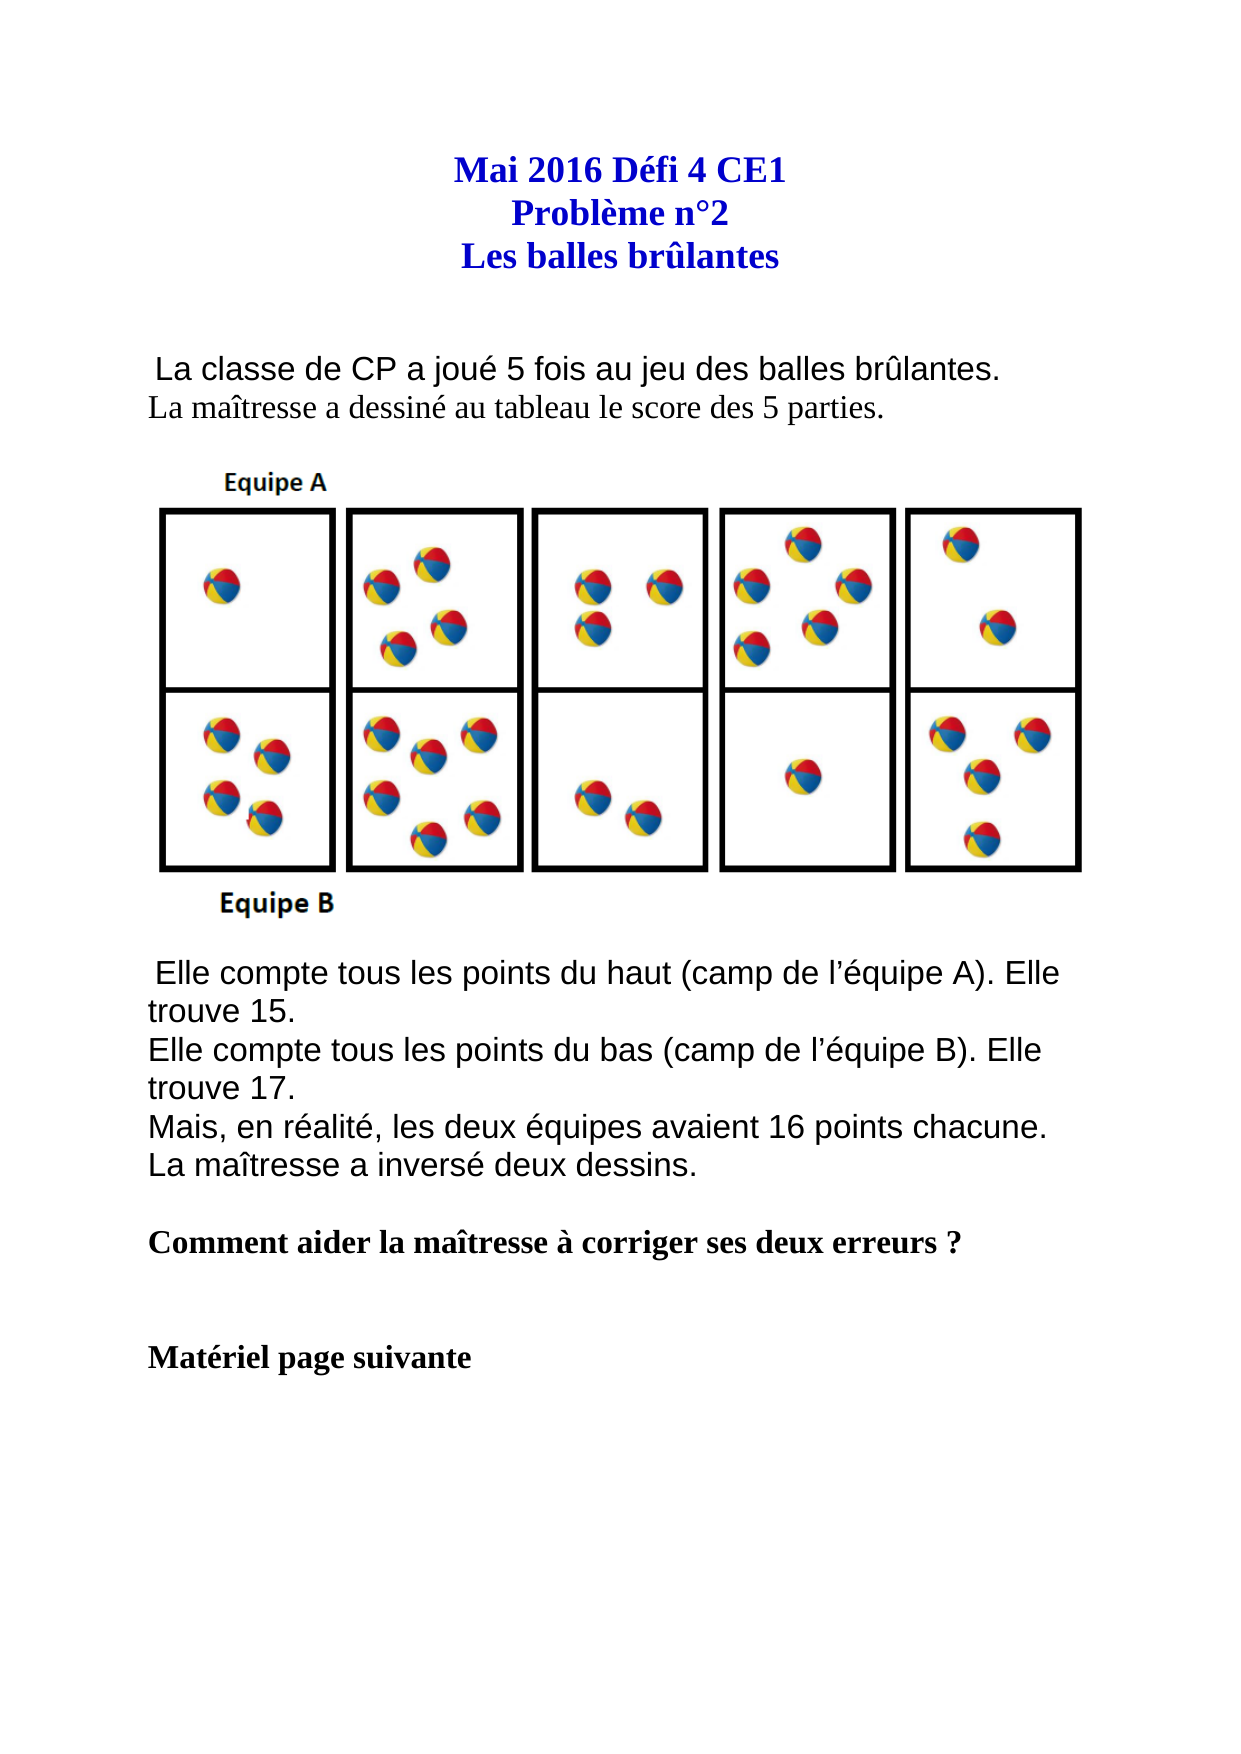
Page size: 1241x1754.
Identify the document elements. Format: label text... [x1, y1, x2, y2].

text Matériel page suivante [148, 1337, 1093, 1375]
text Problème n°2 [148, 191, 1093, 234]
text Comment aider la maîtresse à corriger ses deux erreurs ? [148, 1222, 1093, 1260]
text Mai 2016 Défi 4 CE1 [148, 148, 1093, 191]
text Mais, en réalité, les deux équipes avaient 16 points chacune. La maîtresse a inversé deux dessins. [148, 1107, 1093, 1183]
text La classe de CP a joué 5 fois au jeu des balles brûlantes. [148, 349, 1093, 387]
text Elle compte tous les points du haut (camp de l’équipe A). Elle trouve 15. [148, 953, 1093, 1030]
picture [147, 463, 1093, 925]
text La maîtresse a dessiné au tableau le score des 5 parties. [148, 387, 1093, 426]
text Elle compte tous les points du bas (camp de l’équipe B). Elle trouve 17. [148, 1030, 1093, 1107]
text Les balles brûlantes [148, 234, 1093, 277]
